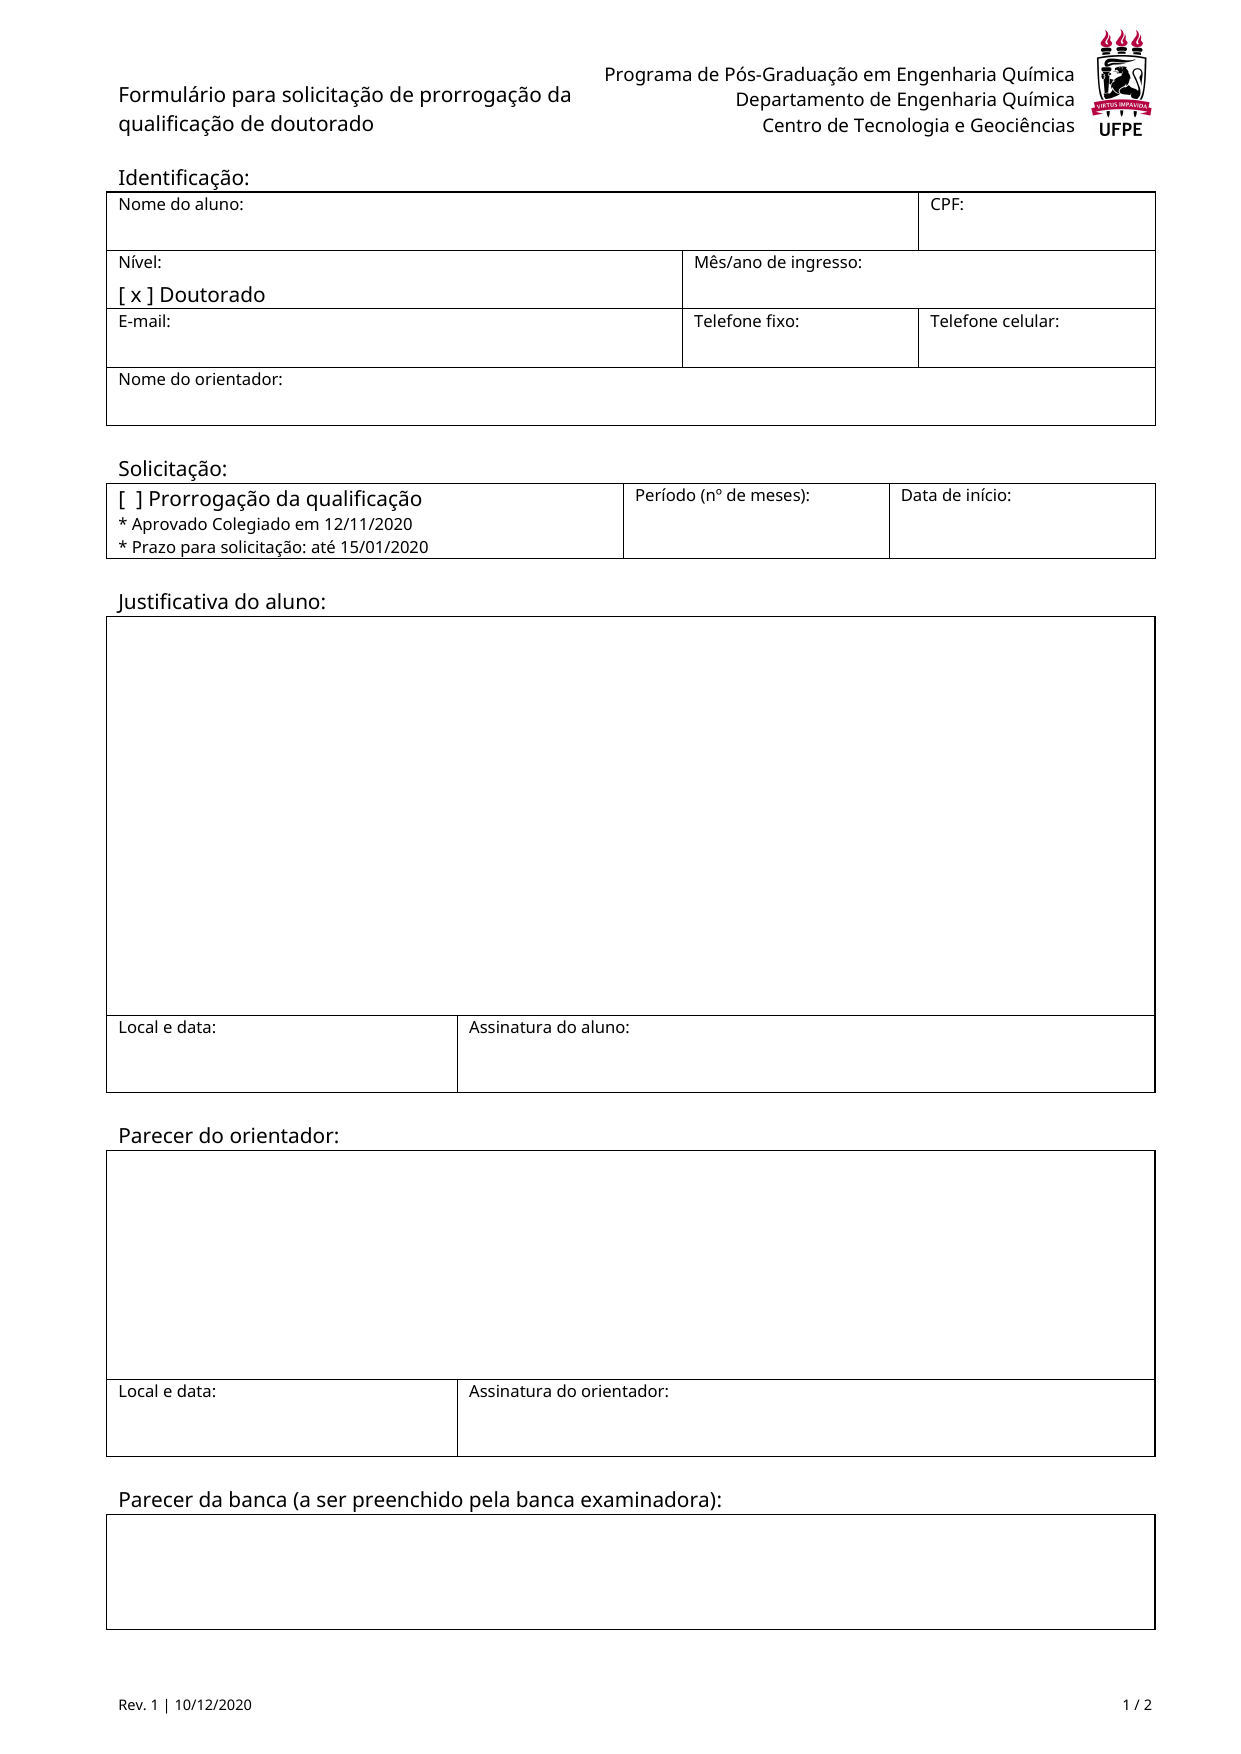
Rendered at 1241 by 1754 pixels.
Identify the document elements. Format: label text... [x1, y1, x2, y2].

table_header Data de início: [890, 484, 1155, 558]
table_header [107, 1151, 1154, 1379]
table_header CPF: [919, 193, 1155, 250]
table_cell Nome do orientador: [107, 368, 1155, 425]
table_cell Local e data: [107, 1380, 457, 1456]
table_header Nome do aluno: [107, 193, 918, 250]
table_cell E-mail: [107, 309, 682, 367]
text Justificativa do aluno: [118, 587, 1152, 616]
table_header [107, 1515, 1154, 1628]
table_cell Telefone fixo: [683, 309, 918, 367]
table_cell Nível: [ x ] Doutorado [107, 251, 682, 308]
table_header [107, 617, 1154, 1015]
table_cell Assinatura do aluno: [458, 1016, 1154, 1092]
table_header [ ] Prorrogação da qualificação * Aprovado Colegiado em 12/11/2020 * Prazo para solicitação: até 15/01/2020 [107, 484, 623, 558]
picture [1091, 29, 1152, 136]
table_cell Local e data: [107, 1016, 457, 1092]
text Parecer do orientador: [118, 1122, 1152, 1150]
table_header Período (nº de meses): [624, 484, 889, 558]
text Parecer da banca (a ser preenchido pela banca examinadora): [118, 1485, 1152, 1514]
table_cell Mês/ano de ingresso: [683, 251, 1155, 308]
table_cell Telefone celular: [919, 309, 1155, 367]
text Identificação: [118, 163, 1152, 191]
text Solicitação: [118, 454, 1152, 483]
table_cell Assinatura do orientador: [458, 1380, 1154, 1456]
